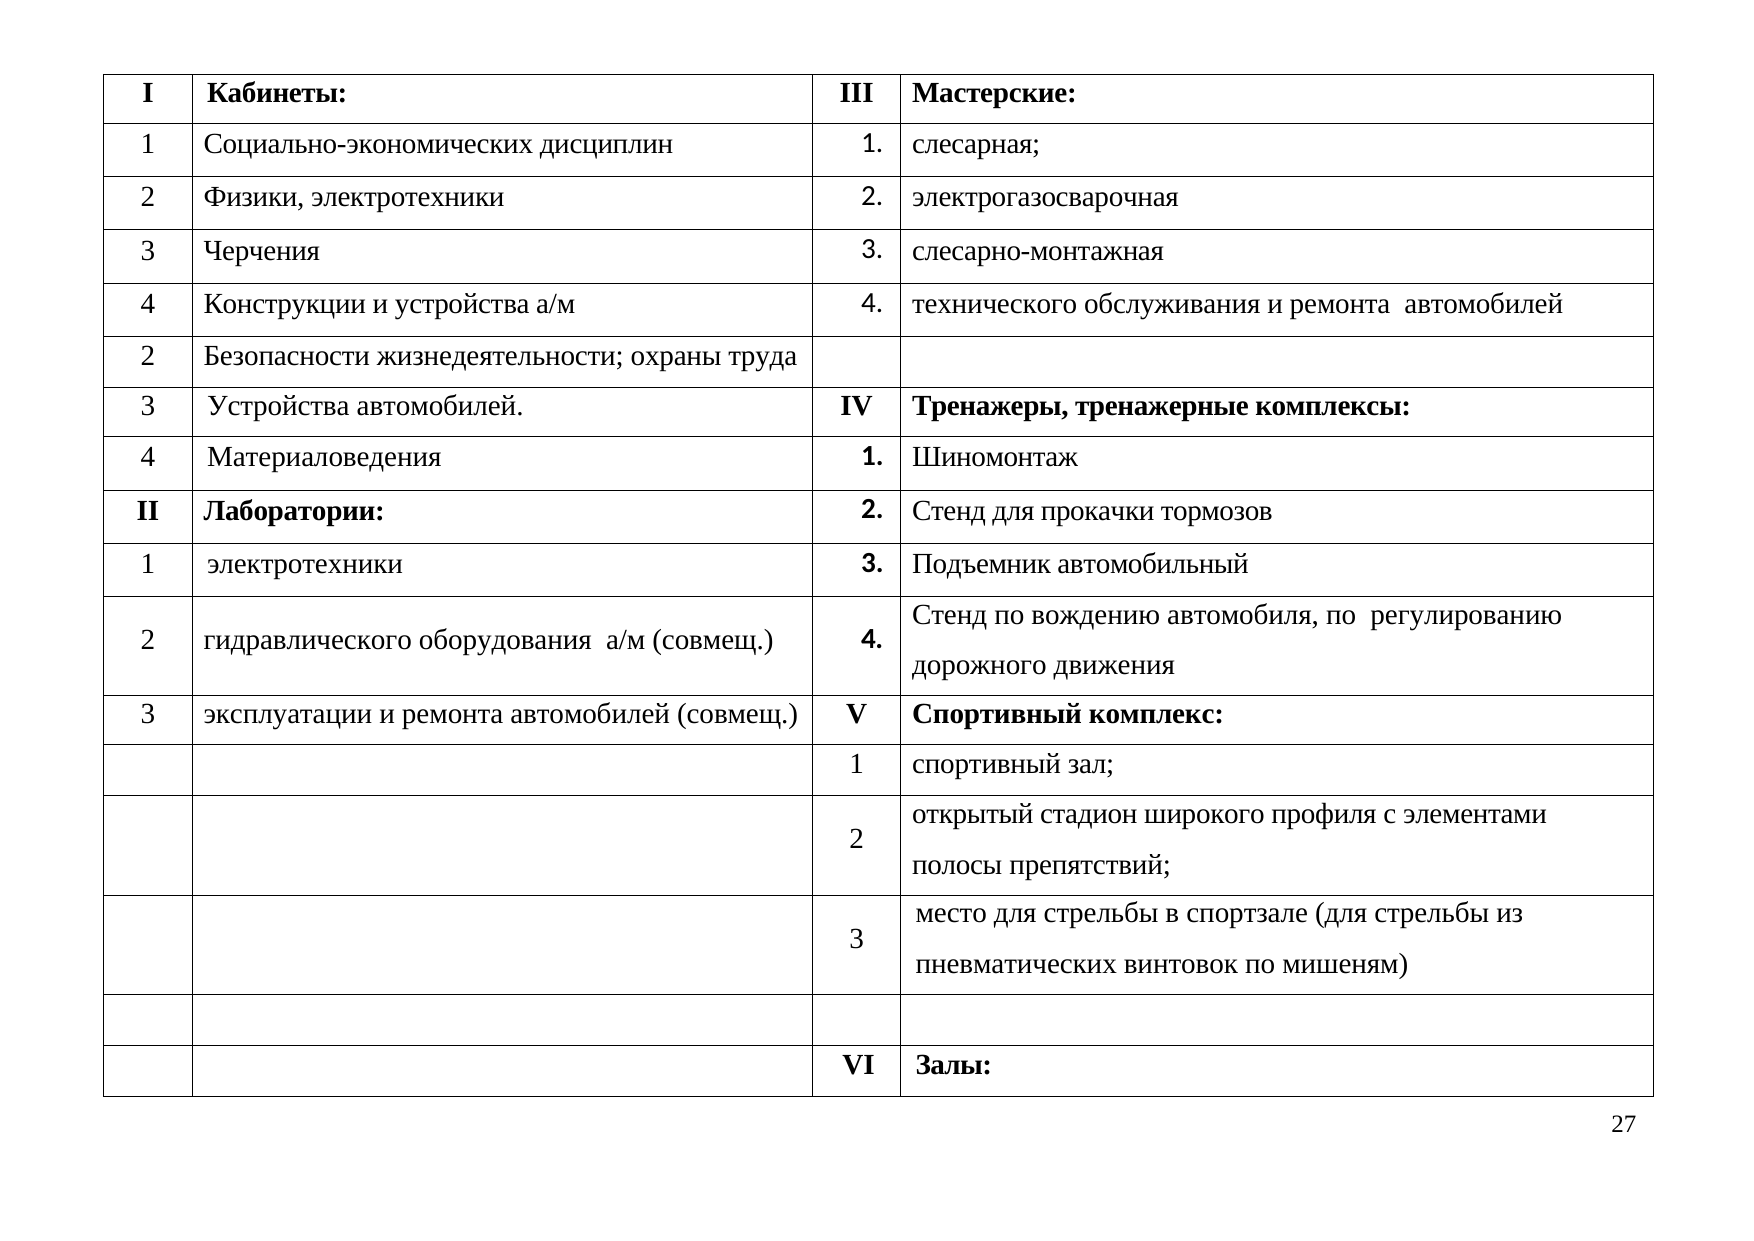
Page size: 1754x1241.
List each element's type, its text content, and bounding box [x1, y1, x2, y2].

table_cell [193, 1046, 812, 1096]
table_cell [104, 1046, 192, 1096]
table_cell электротехники [193, 544, 812, 596]
table_cell [813, 491, 900, 543]
table_cell [104, 796, 192, 894]
table_cell V [813, 696, 900, 744]
table_cell [193, 995, 812, 1045]
table_cell Мастерские: [901, 75, 1653, 123]
table_cell Тренажеры, тренажерные комплексы: [901, 388, 1653, 436]
table_cell эксплуатации и ремонта автомобилей (совмещ.) [193, 696, 812, 744]
table_cell [104, 745, 192, 795]
table_cell 1 [104, 124, 192, 176]
table_cell I [104, 75, 192, 123]
table_cell слесарная; [901, 124, 1653, 176]
table_cell 3 [813, 896, 900, 994]
table_cell VI [813, 1046, 900, 1096]
table_cell 1 [813, 745, 900, 795]
table_cell [901, 337, 1653, 387]
table_cell [104, 995, 192, 1045]
table_cell Кабинеты: [193, 75, 812, 123]
table_cell место для стрельбы в спортзале (для стрельбы из пневматических винтовок по мишеням) [901, 896, 1653, 994]
table_cell Материаловедения [193, 437, 812, 489]
table_cell [193, 745, 812, 795]
table_cell 1 [104, 544, 192, 596]
table_cell 3 [104, 230, 192, 283]
table_cell Стенд для прокачки тормозов [901, 491, 1653, 543]
table_cell 2 [104, 597, 192, 695]
table_cell Конструкции и устройства а/м [193, 284, 812, 336]
table_cell 2 [104, 337, 192, 387]
table_cell Стенд по вождению автомобиля, по регулированию дорожного движения [901, 597, 1653, 695]
table_cell 4 [104, 284, 192, 336]
table_cell спортивный зал; [901, 745, 1653, 795]
table_cell [813, 230, 900, 283]
table_cell 3 [104, 388, 192, 436]
table_cell Подъемник автомобильный [901, 544, 1653, 596]
table_cell [813, 337, 900, 387]
table_cell 4 [104, 437, 192, 489]
table_cell Безопасности жизнедеятельности; охраны труда [193, 337, 812, 387]
table_cell открытый стадион широкого профиля с элементами полосы препятствий; [901, 796, 1653, 894]
table_cell III [813, 75, 900, 123]
table_cell [104, 896, 192, 994]
table_cell II [104, 491, 192, 543]
table_cell [813, 544, 900, 596]
table_cell Спортивный комплекс: [901, 696, 1653, 744]
table_cell Социально-экономических дисциплин [193, 124, 812, 176]
table_cell Черчения [193, 230, 812, 283]
table_cell [813, 995, 900, 1045]
table_cell [813, 437, 900, 489]
table_cell Лаборатории: [193, 491, 812, 543]
table_cell 3 [104, 696, 192, 744]
table_cell [193, 796, 812, 894]
table_cell [813, 177, 900, 229]
table_cell электрогазосварочная [901, 177, 1653, 229]
table_cell Устройства автомобилей. [193, 388, 812, 436]
table_cell технического обслуживания и ремонта автомобилей [901, 284, 1653, 336]
table_cell гидравлического оборудования а/м (совмещ.) [193, 597, 812, 695]
table_cell Залы: [901, 1046, 1653, 1096]
table_cell Физики, электротехники [193, 177, 812, 229]
table_cell [193, 896, 812, 994]
table_cell слесарно-монтажная [901, 230, 1653, 283]
table_cell 2 [104, 177, 192, 229]
table_cell 2 [813, 796, 900, 894]
table_cell [813, 124, 900, 176]
table_cell [901, 995, 1653, 1045]
table_cell IV [813, 388, 900, 436]
table_cell Шиномонтаж [901, 437, 1653, 489]
table_cell [813, 284, 900, 336]
table_cell [813, 597, 900, 695]
